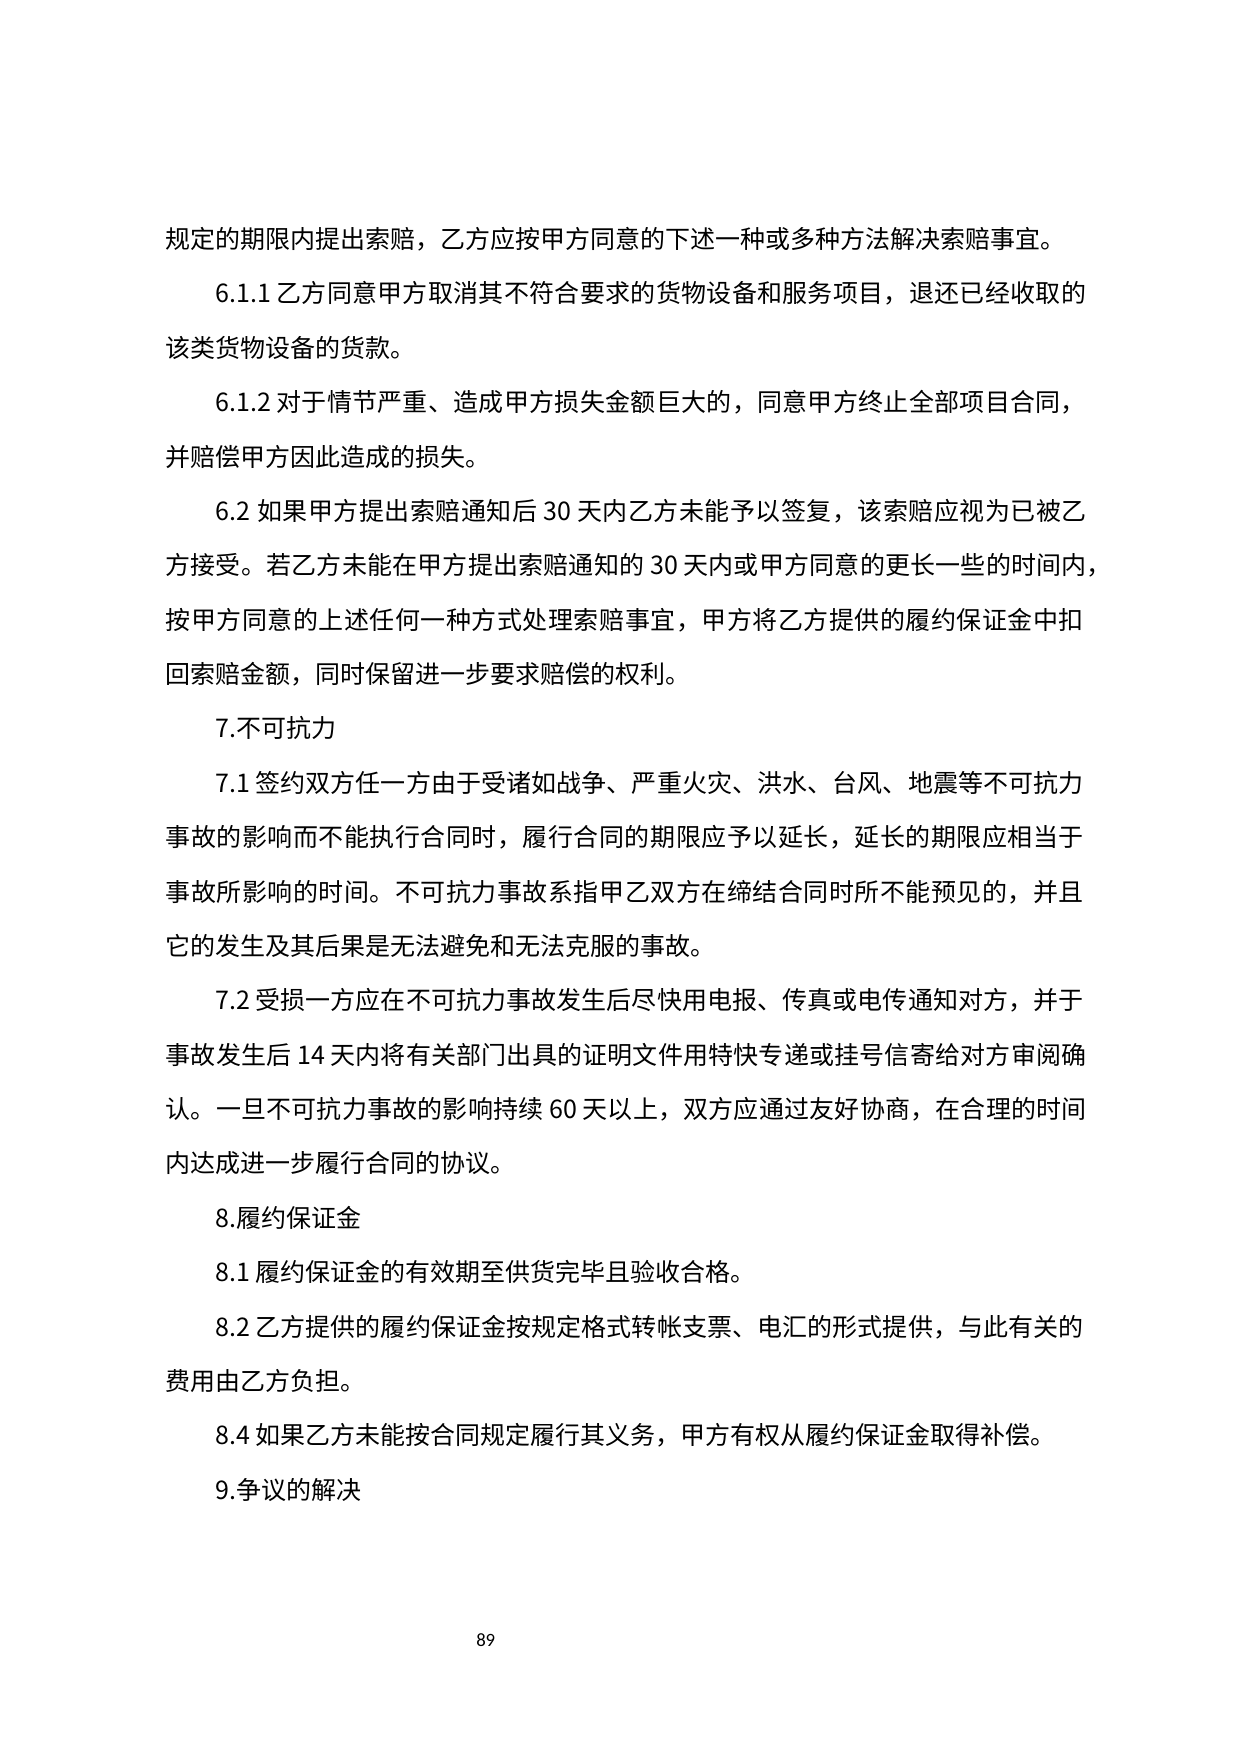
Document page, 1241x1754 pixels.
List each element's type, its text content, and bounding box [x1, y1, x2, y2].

text 6.1.1乙方同意甲方取消其不符合要求的货物设备和服务项目，退还已经收取的该类货物设备的货款。 [165, 274, 1087, 364]
text 7.不可抗力 [165, 709, 1087, 745]
text 8.1履约保证金的有效期至供货完毕且验收合格。 [165, 1253, 1087, 1289]
text 8.履约保证金 [165, 1198, 1087, 1234]
text 8.4如果乙方未能按合同规定履行其义务，甲方有权从履约保证金取得补偿。 [165, 1416, 1087, 1452]
text 9.争议的解决 [165, 1470, 1087, 1506]
text 7.2受损一方应在不可抗力事故发生后尽快用电报、传真或电传通知对方，并于事故发生后 14天内将有关部门出具的证明文件用特快专递或挂号信寄给对方审阅确认。一旦不可抗力事故的影响持续 60天以上，双方应通过友好协商，在合理的时间内达成进一步履行合同的协议。 [165, 981, 1087, 1180]
text 8.2乙方提供的履约保证金按规定格式转帐支票、电汇的形式提供，与此有关的费用由乙方负担。 [165, 1307, 1087, 1398]
text 7.1签约双方任一方由于受诸如战争、严重火灾、洪水、台风、地震等不可抗力事故的影响而不能执行合同时，履行合同的期限应予以延长，延长的期限应相当于事故所影响的时间。不可抗力事故系指甲乙双方在缔结合同时所不能预见的，并且它的发生及其后果是无法避免和无法克服的事故。 [165, 763, 1087, 963]
text 6.1.2对于情节严重、造成甲方损失金额巨大的，同意甲方终止全部项目合同，并赔偿甲方因此造成的损失。 [165, 383, 1087, 473]
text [165, 219, 1087, 256]
text 6.2 如果甲方提出索赔通知后 30天内乙方未能予以签复，该索赔应视为已被乙方接受。若乙方未能在甲方提出索赔通知的 30天内或甲方同意的更长一些的时间内，按甲方同意的上述任何一种方式处理索赔事宜，甲方将乙方提供的履约保证金中扣回索赔金额，同时保留进一步要求赔偿的权利。 [165, 491, 1087, 691]
